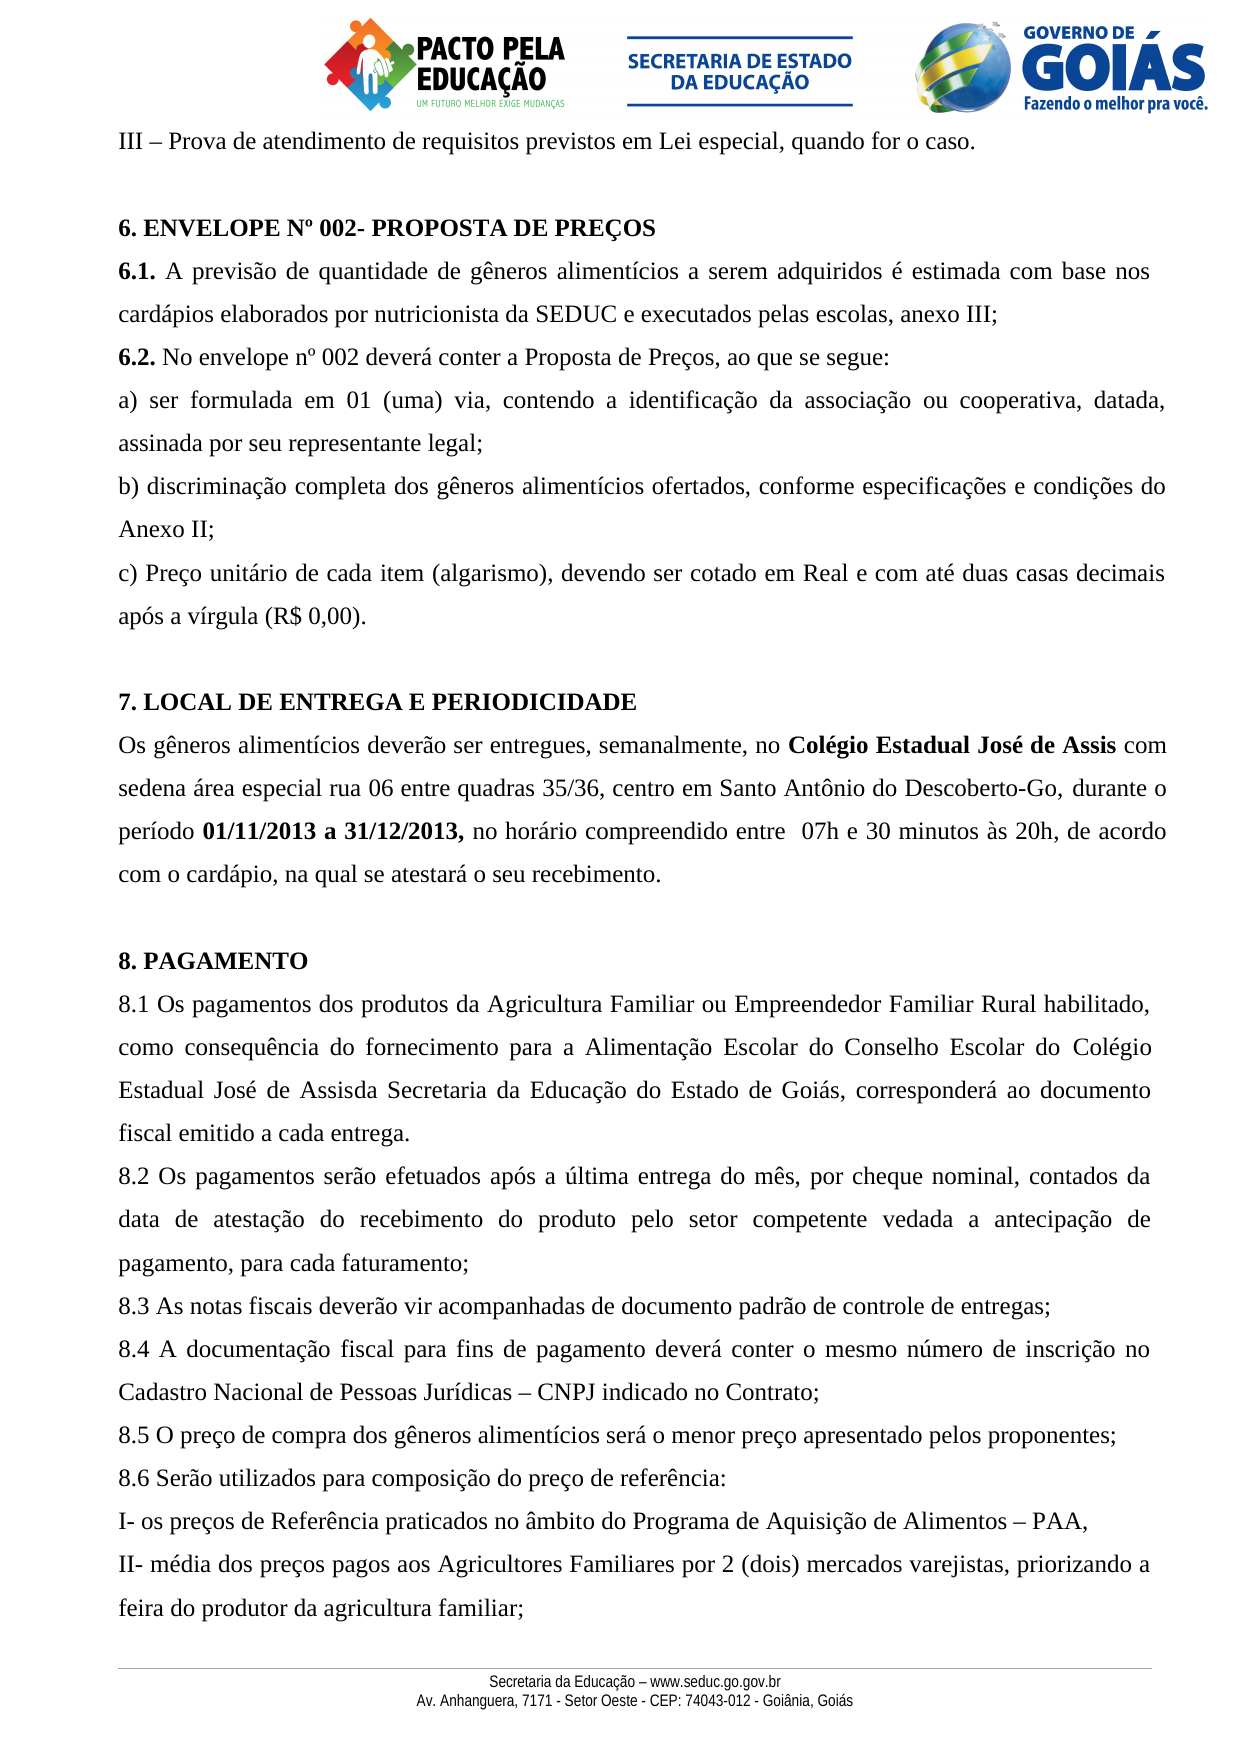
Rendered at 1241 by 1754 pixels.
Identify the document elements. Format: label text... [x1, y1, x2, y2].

text c) Preço unitário de cada item (algarismo), devendo ser cotado em Real e com até duas casas decimais após a vírgula (R$ 0,00). [118, 558, 1167, 629]
text documentação fiscal para fins de pagamento deverá conter o mesmo número de inscrição no Cadastro Nacional de Pessoas Jurídicas – CNPJ indicado no Contrato; [118, 1334, 1152, 1406]
picture [315, 14, 1214, 122]
text Os gêneros alimentícios deverão ser entregues, semanalmente, no Colégio Estadual José de Assis com sedena área especial rua 06 entre quadras 35/36, centro em Santo Antônio do Descoberto-Go, durante o período 01/11/2013 a 31/12/2013, no horário compreendido entre 07h e 30 minutos às 20h, de acordo com o cardápio, na qual se atestará o seu recebimento. [118, 730, 1167, 888]
text b) discriminação completa dos gêneros alimentícios ofertados, conforme especificações e condições do Anexo II; [118, 471, 1167, 543]
text a) ser formulada em 01 (uma) via, contendo a identificação da associação ou cooperativa, datada, assinada por seu representante legal; [118, 385, 1167, 457]
text 7. LOCAL DE ENTREGA E PERIODICIDADE [118, 687, 1167, 716]
text III – Prova de atendimento de requisitos previstos em Lei especial, quando for o caso. [118, 126, 1152, 155]
text 6.1. A previsão de quantidade de gêneros alimentícios a serem adquiridos é estimada com base nos cardápios elaborados por nutricionista da SEDUC e executados pelas escolas, anexo III; [118, 256, 1152, 328]
text 8.3 As notas fiscais deverão vir acompanhadas de documento padrão de controle de entregas; [118, 1291, 1152, 1319]
text 8.6 Serão utilizados para composição do preço de referência: [118, 1463, 1152, 1492]
text I- os preços de Referência praticados no âmbito do Programa de Aquisição de Alimentos – PAA, [118, 1506, 1152, 1535]
text 6.2. No envelope nº 002 deverá conter a Proposta de Preços, ao que se segue: [118, 342, 1167, 371]
text 8.1 Os pagamentos dos produtos da Agricultura Familiar ou Empreendedor Familiar Rural habilitado, como consequência do fornecimento para a Alimentação Escolar do Conselho Escolar do Colégio Estadual José de Assisda Secretaria da Educação do Estado de Goiás, corresponderá ao documento fiscal emitido a cada entrega. [118, 989, 1152, 1147]
text 8.2 Os pagamentos serão efetuados após a última entrega do mês, por cheque nominal, contados da data de atestação do recebimento do produto pelo setor competente vedada a antecipação de pagamento, para cada faturamento; [118, 1161, 1152, 1276]
text 8. PAGAMENTO [118, 946, 1167, 974]
text II- média dos preços pagos aos Agricultores Familiares por 2 (dois) mercados varejistas, priorizando a feira do produtor da agricultura familiar; [118, 1549, 1152, 1621]
text 6. ENVELOPE Nº 002- PROPOSTA DE PREÇOS [118, 213, 1152, 241]
text 8.5 O preço de compra dos gêneros alimentícios será o menor preço apresentado pelos proponentes; [118, 1420, 1152, 1449]
